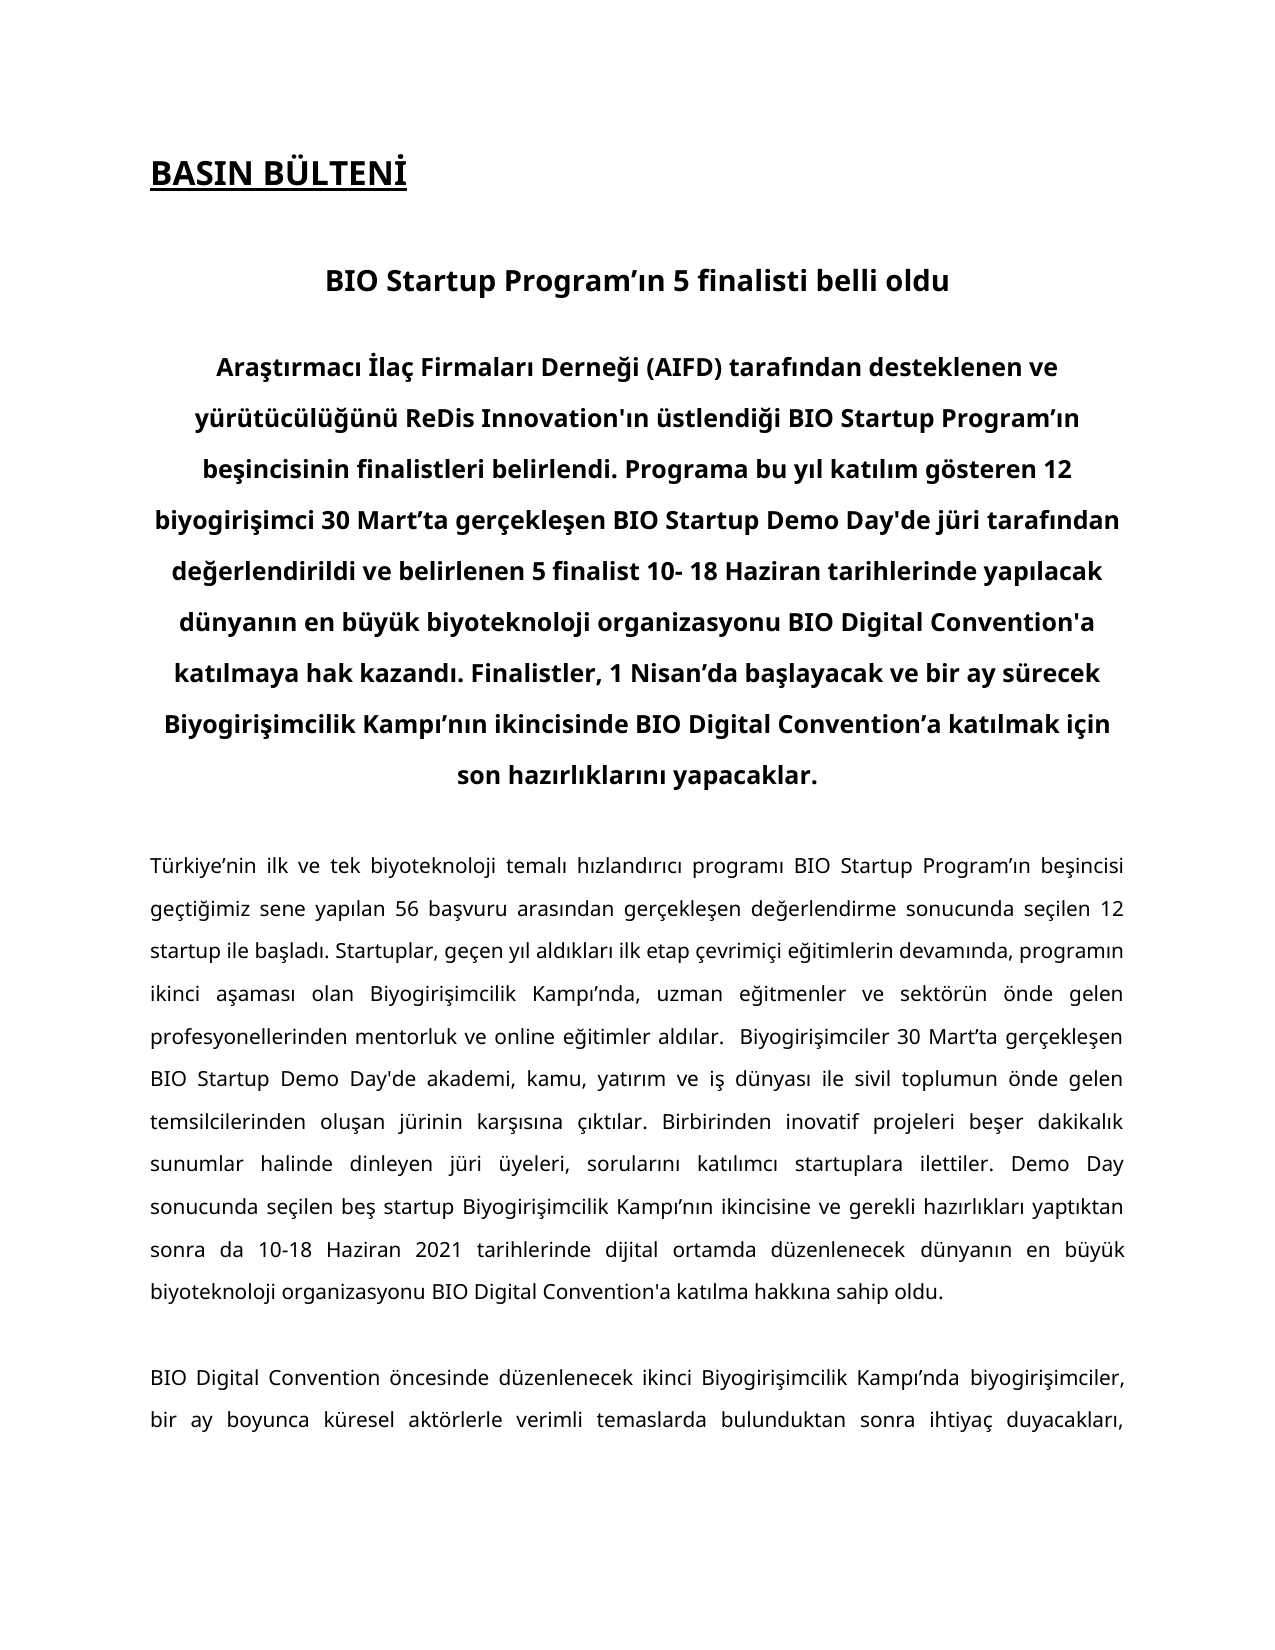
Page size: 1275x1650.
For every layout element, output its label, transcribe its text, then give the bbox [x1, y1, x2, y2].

text Türkiye’nin ilk ve tek biyoteknoloji temalı hızlandırıcı programı BIO Startup Program’ın beşincisi geçtiğimiz sene yapılan 56 başvuru arasından gerçekleşen değerlendirme sonucunda seçilen 12 startup ile başladı. Startuplar, geçen yıl aldıkları ilk etap çevrimiçi eğitimlerin devamında, programın ikinci aşaması olan Biyogirişimcilik Kampı’nda, uzman eğitmenler ve sektörün önde gelen profesyonellerinden mentorluk ve online eğitimler aldılar. Biyogirişimciler 30 Mart’ta gerçekleşen BIO Startup Demo Day'de akademi, kamu, yatırım ve iş dünyası ile sivil toplumun önde gelen temsilcilerinden oluşan jürinin karşısına çıktılar. Birbirinden inovatif projeleri beşer dakikalık sunumlar halinde dinleyen jüri üyeleri, sorularını katılımcı startuplara ilettiler. Demo Day sonucunda seçilen beş startup Biyogirişimcilik Kampı’nın ikincisine ve gerekli hazırlıkları yaptıktan sonra da 10-18 Haziran 2021 tarihlerinde dijital ortamda düzenlenecek dünyanın en büyük biyoteknoloji organizasyonu BIO Digital Convention'a katılma hakkına sahip oldu. [150, 851, 1125, 1306]
text BASIN BÜLTENİ [150, 150, 1125, 195]
text Araştırmacı İlaç Firmaları Derneği (AIFD) tarafından desteklenen ve yürütücülüğünü ReDis Innovation'ın üstlendiği BIO Startup Program’ın beşincisinin finalistleri belirlendi. Programa bu yıl katılım gösteren 12 biyogirişimci 30 Mart’ta gerçekleşen BIO Startup Demo Day'de jüri tarafından değerlendirildi ve belirlenen 5 finalist 10- 18 Haziran tarihlerinde yapılacak dünyanın en büyük biyoteknoloji organizasyonu BIO Digital Convention'a katılmaya hak kazandı. Finalistler, 1 Nisan’da başlayacak ve bir ay sürecek Biyogirişimcilik Kampı’nın ikincisinde BIO Digital Convention’a katılmak için son hazırlıklarını yapacaklar. [150, 349, 1125, 792]
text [150, 1363, 1125, 1434]
text BIO Startup Program’ın 5 finalisti belli oldu [150, 261, 1125, 300]
